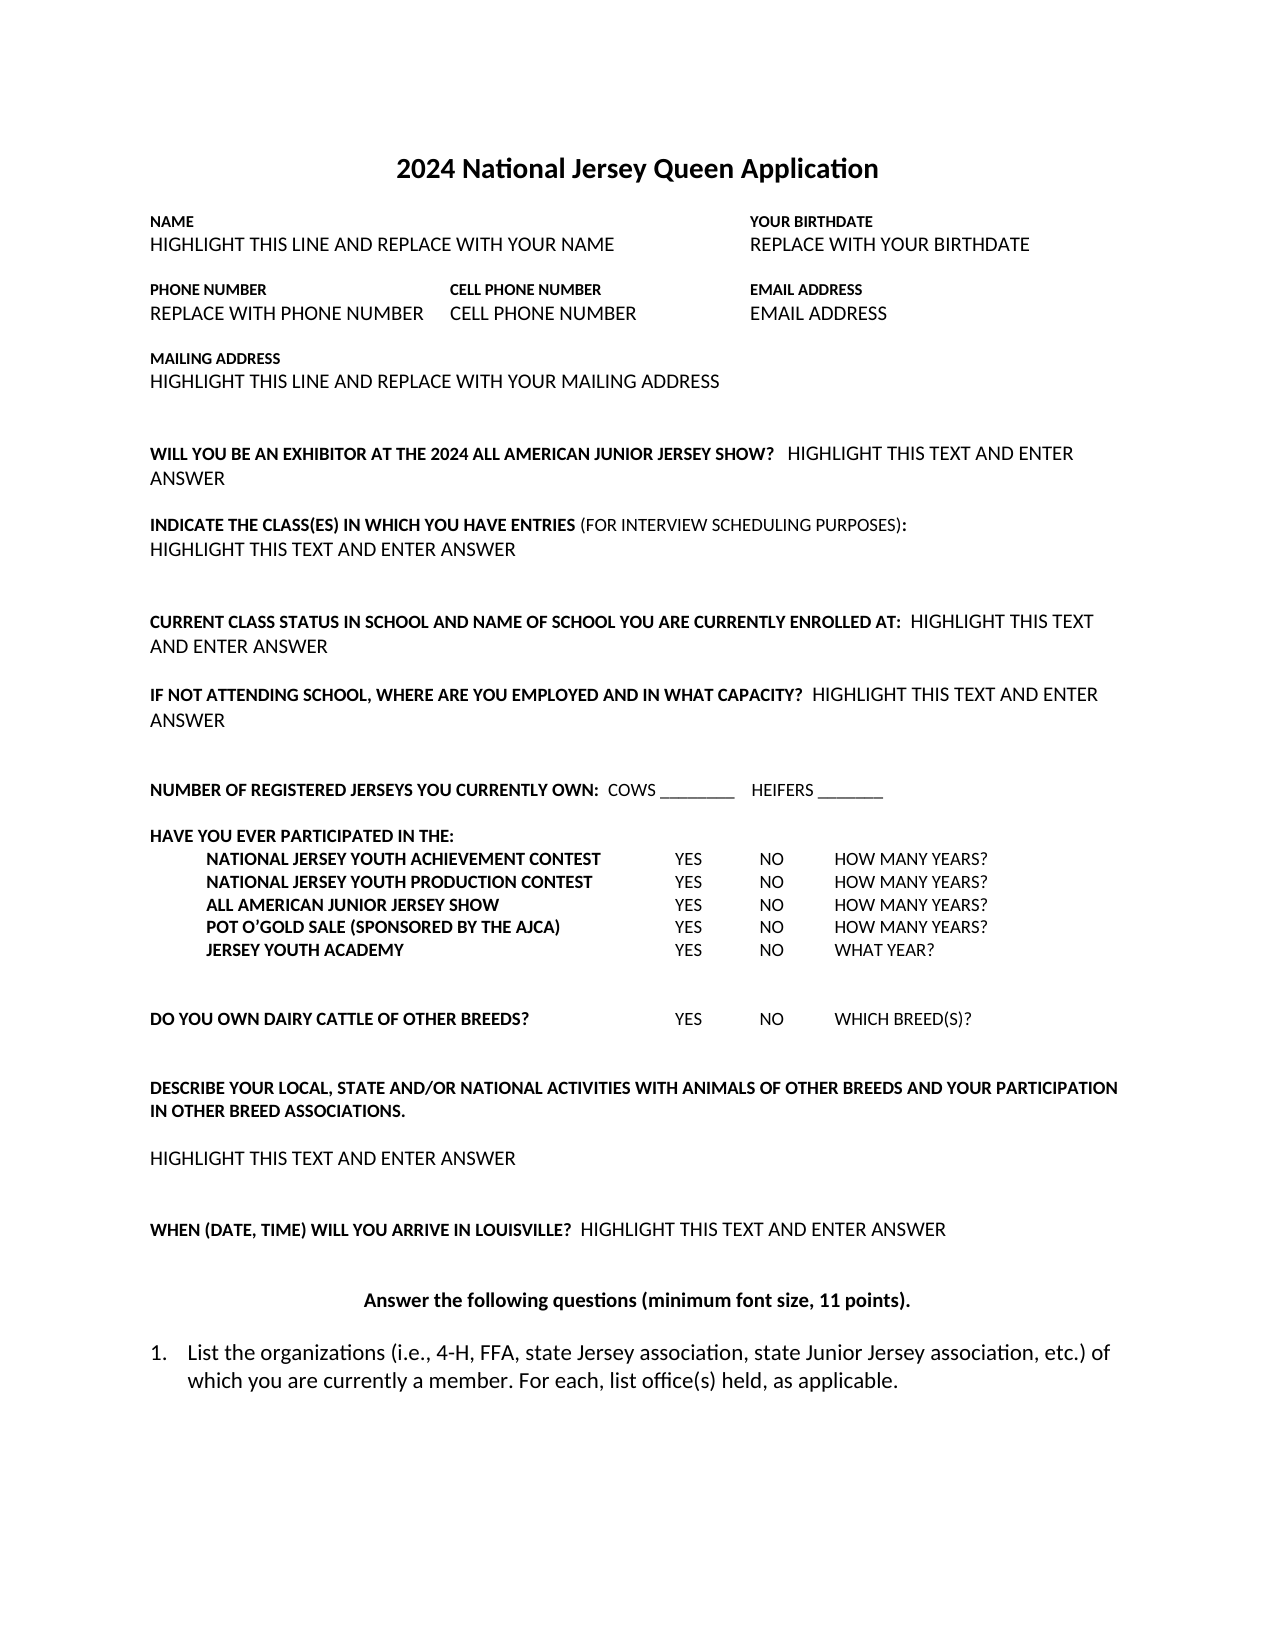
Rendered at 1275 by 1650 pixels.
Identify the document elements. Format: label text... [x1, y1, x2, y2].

text Name YOUR Birthdate [150, 211, 1125, 231]
text Number of Registered Jerseys you currently own: Cows ________ HEIFERS _______ [150, 778, 1125, 801]
text PHONE NUMBER CELL PHONE NUMBER EMAIL ADDRESS [150, 280, 1125, 300]
text HIGHLIGHT THIS TEXT AND ENTER ANSWER [150, 1145, 1125, 1170]
text Do you own dairy cattle of other breeds? Yes No Which breed(s)? [150, 1007, 1125, 1030]
text 1. List the organizations (i.e., 4-H, FFA, state association, state Junior Jersey association, etc.) of which you are currently a member. For each, list office(s) held, as applicable. [150, 1338, 1125, 1394]
text Have you ever participated in the: [150, 824, 1125, 847]
text Will you be an exhibitor at the 2024 All American Junior Jersey Show? HIGHLIGHT THIS TEXT AND ENTER ANSWER [150, 440, 1125, 491]
text JERSEY YOUTH ACADEMY Yes No what year? [150, 939, 1125, 962]
text Pot O’Gold Sale (sponsored by the AJCA) Yes No How many years? [150, 916, 1125, 939]
text All American Junior JERSEY Show Yes No How many years? [150, 893, 1125, 916]
text National Jersey Youth Production Contest Yes No How many years? [150, 870, 1125, 893]
text HIGHLIGHT THIS LINE AND REPLACE WITH YOUR NAME REPLACE WITH YOUR BIRTHDATE [150, 231, 1125, 257]
text indicate the class(es) in which you have entries (for INTERVIEW scheduling purposes): [150, 514, 1125, 537]
text Mailing Address [150, 348, 1125, 369]
text Describe your local, state and/or national activities with animals OF OTHER BREEDS and your participation in other breed associations. [150, 1076, 1125, 1122]
text Answer the following questions (minimum font size, 11 points). [150, 1287, 1125, 1313]
text CURRENT CLASS STATUS IN SCHOOL AND NAME OF SCHOOL YOU ARE CURRENTLY ENROLLED AT: HIGHLIGHT THIS TEXT AND ENTER ANSWER [150, 608, 1125, 659]
text HIGHLIGHT THIS LINE AND REPLACE WITH YOUR MAILING ADDRESS [150, 369, 1125, 394]
text 2024 National Jersey Queen Application [150, 150, 1125, 186]
text REPLACE WITH PHONE NUMBER CELL PHONE NUMBER EMAIL ADDRESS [150, 300, 1125, 325]
text HIGHLIGHT THIS TEXT AND ENTER ANSWER [150, 537, 1125, 562]
text IF NOT ATTENDING SCHOOL, WHERE ARE YOU EMPLOYED AND IN WHAT CAPACITY? HIGHLIGHT THIS TEXT AND ENTER ANSWER [150, 682, 1125, 732]
text When (date, time) will you arrive in Louisville? HIGHLIGHT THIS TEXT AND ENTER ANSWER [150, 1216, 1125, 1242]
text National Jersey Youth Achievement Contest Yes No How many years? [150, 847, 1125, 870]
